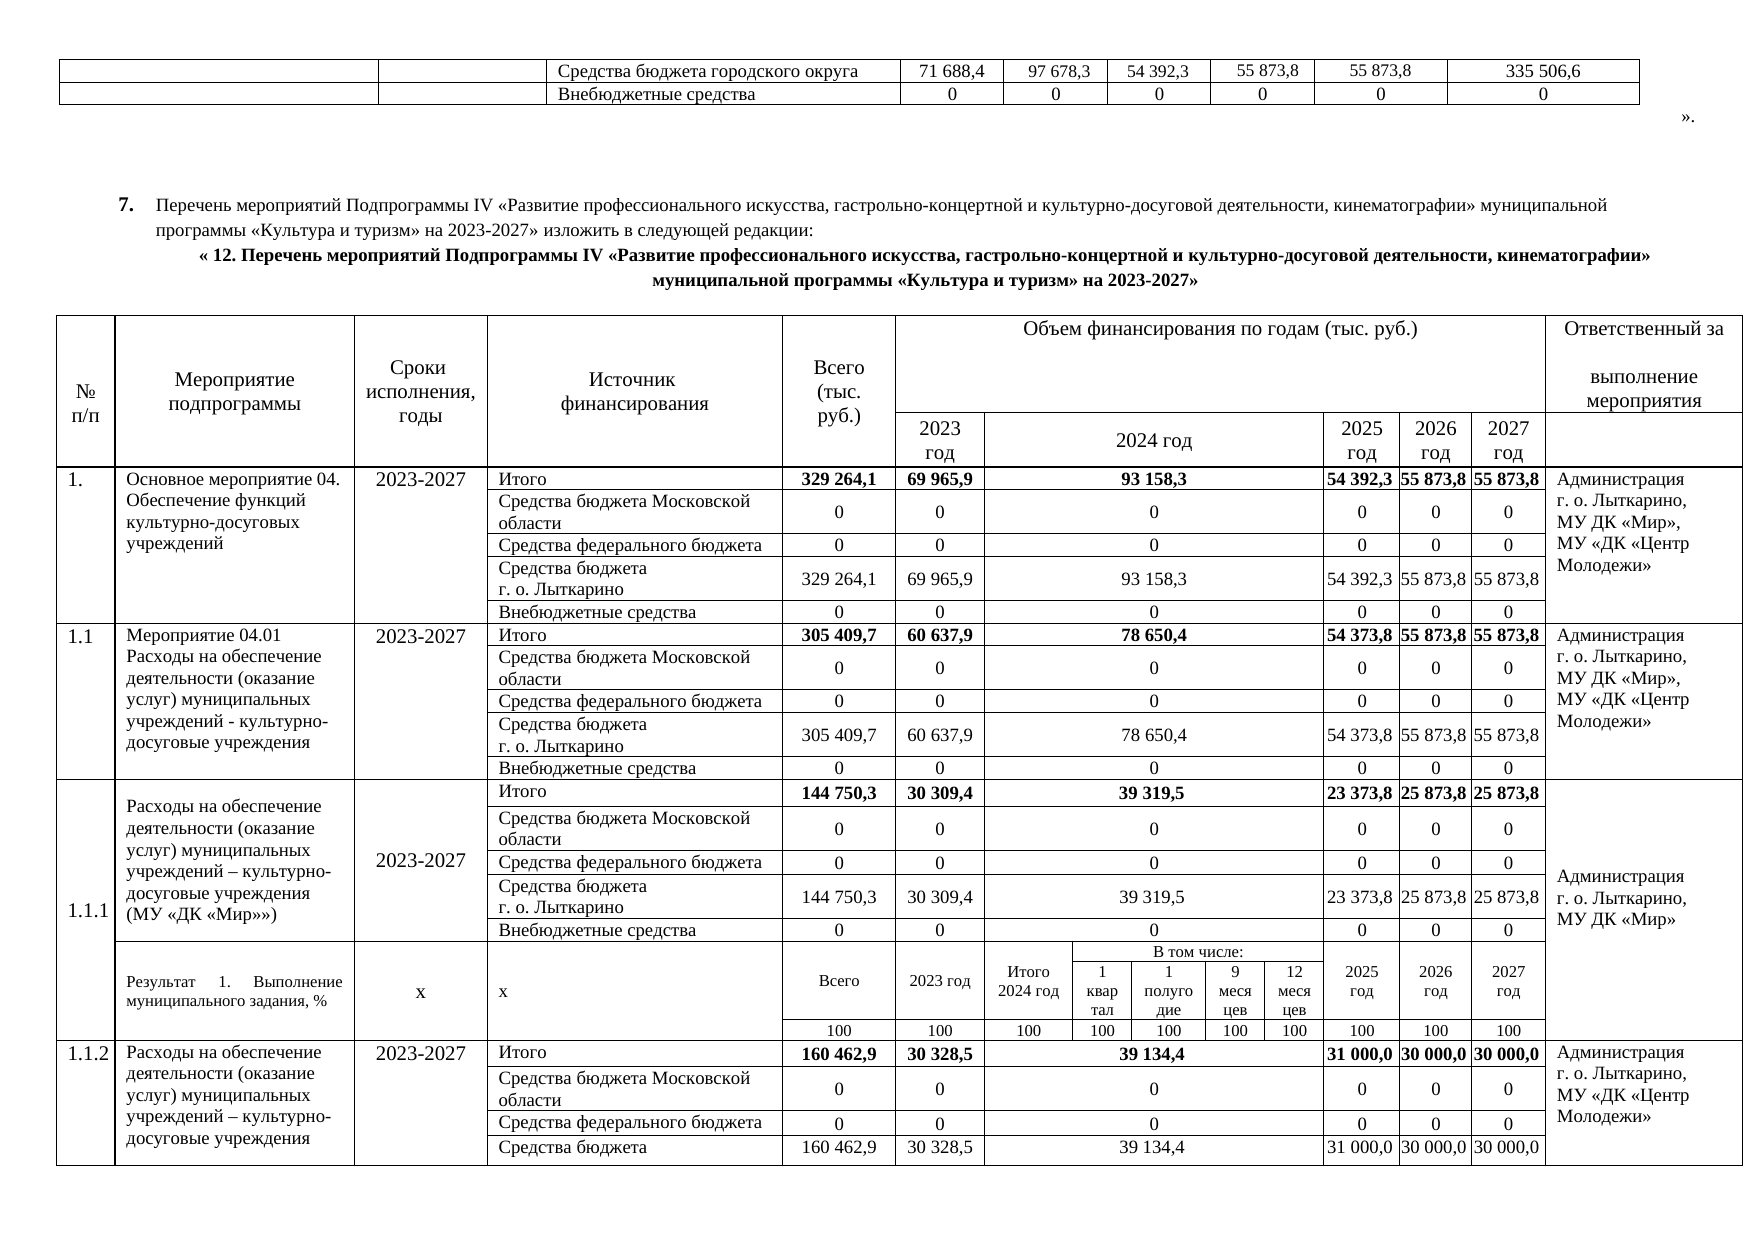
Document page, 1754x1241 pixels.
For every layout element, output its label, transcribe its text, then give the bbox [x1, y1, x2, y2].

table_cell 0 [896, 646, 984, 689]
table_cell 144 750,3 [783, 875, 895, 918]
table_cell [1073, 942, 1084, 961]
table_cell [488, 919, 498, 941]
table_cell 0 [896, 807, 984, 850]
table_cell 0 [896, 490, 984, 533]
table_cell 0 [985, 851, 1323, 874]
table_cell 0 [1324, 851, 1399, 874]
table_cell Администрация г. о. Лыткарино, МУ ДК «Мир», МУ «ДК «Центр Молодежи» [1546, 624, 1742, 779]
table_cell 1. [57, 468, 114, 622]
table_cell 2023-2027 [355, 780, 487, 941]
table_cell 0 [1472, 807, 1545, 850]
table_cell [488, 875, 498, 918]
table_cell х [488, 942, 782, 1039]
table_cell Администрация г. о. Лыткарино, МУ ДК «Мир» [1546, 780, 1742, 1039]
table_cell 2025 год [1324, 413, 1399, 466]
table_cell 0 [1324, 490, 1399, 533]
table_cell 93 158,3 [985, 557, 1323, 600]
table_cell 54 392,3 [1108, 60, 1210, 82]
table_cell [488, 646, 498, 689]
table_cell Результат 1. Выполнение муниципального задания, % [116, 942, 354, 1039]
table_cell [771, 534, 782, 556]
table_cell Итого 2024 год [985, 942, 1072, 1019]
table_cell 69 965,9 [896, 557, 984, 600]
table_cell 0 [783, 490, 895, 533]
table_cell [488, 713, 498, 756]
table_cell 2023-2027 [355, 468, 487, 622]
table_cell 305 409,7 [783, 713, 895, 756]
table_header Мероприятие подпрограммы [116, 316, 354, 466]
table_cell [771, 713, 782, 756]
table_cell 0 [1448, 83, 1639, 104]
table_cell 0 [901, 83, 1003, 104]
table_cell 30 328,5 [896, 1136, 984, 1165]
table_cell Средства бюджета г. о. Лыткарино [488, 1136, 782, 1165]
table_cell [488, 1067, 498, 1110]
table_cell 2023 год [896, 413, 984, 466]
table_cell х [355, 942, 487, 1039]
table_cell 30 309,4 [896, 875, 984, 918]
table_cell 2025 год [1324, 942, 1399, 1019]
table_cell 60 637,9 [896, 713, 984, 756]
table_header Источник финансирования [488, 316, 782, 466]
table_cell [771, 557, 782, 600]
table_cell Мероприятие 04.01 Расходы на обеспечение деятельности (оказание услуг) муниципальных учреждений - культурно-досуговые учреждения [116, 624, 354, 779]
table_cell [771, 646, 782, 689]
table_cell 0 [985, 1067, 1323, 1110]
table_cell 0 [1400, 1111, 1471, 1135]
table_cell Средства бюджета городского округа [547, 60, 900, 82]
table_cell 0 [1472, 851, 1545, 874]
table_cell 0 [985, 646, 1323, 689]
table_cell 0 [1400, 646, 1471, 689]
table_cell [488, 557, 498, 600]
table_cell 2024 год [985, 413, 1323, 466]
table_cell 0 [985, 490, 1323, 533]
table_cell 0 [1324, 807, 1399, 850]
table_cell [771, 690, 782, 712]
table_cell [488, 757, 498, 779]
table_cell 0 [783, 807, 895, 850]
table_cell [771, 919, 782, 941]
table_cell 0 [1211, 83, 1314, 104]
table_cell 0 [1472, 646, 1545, 689]
table_cell 335 506,6 [1448, 60, 1639, 82]
table_cell 0 [1324, 1067, 1399, 1110]
table_cell Средства федерального бюджета [488, 1111, 782, 1135]
table_cell 1.1 [57, 624, 114, 779]
table_cell 0 [896, 1111, 984, 1135]
table_cell 0 [783, 851, 895, 874]
table_cell Расходы на обеспечение деятельности (оказание услуг) муниципальных учреждений – культурно-досуговые учреждения (МУ «ДК «Центр Молодёжи»») [116, 1041, 354, 1165]
table_cell 0 [1400, 807, 1471, 850]
table_cell 55 873,8 [1315, 60, 1447, 82]
text ». [59, 105, 1695, 127]
table_cell 0 [1472, 1111, 1545, 1135]
table_cell 0 [896, 1067, 984, 1110]
table_header Объем финансирования по годам (тыс. руб.) [896, 316, 1545, 412]
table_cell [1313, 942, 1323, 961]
table_cell Итого [488, 1041, 782, 1066]
table_cell 71 688,4 [901, 60, 1003, 82]
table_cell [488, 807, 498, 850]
table_cell 0 [783, 646, 895, 689]
table_cell 0 [1400, 1067, 1471, 1110]
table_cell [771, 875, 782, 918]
table_cell 1.1.2 [57, 1041, 114, 1165]
table_cell 2023-2027 [355, 624, 487, 779]
table_cell Расходы на обеспечение деятельности (оказание услуг) муниципальных учреждений – культурно-досуговые учреждения (МУ «ДК «Мир»») [116, 780, 354, 941]
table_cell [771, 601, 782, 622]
list Перечень мероприятий Подпрограммы IV «Развитие профессионального искусства, гастрольно-концертной и культурно-досуговой деятельности, кинематографии» муниципальной программы «Культура и туризм» на 2023-2027» изложить в следующей редакции: [118, 192, 1695, 240]
table_cell 0 [1400, 851, 1471, 874]
table_cell 0 [1108, 83, 1210, 104]
table_cell 0 [1472, 1067, 1545, 1110]
table_cell 30 309,4 [896, 780, 984, 806]
table_cell 2023 год [896, 942, 984, 1019]
table_cell 0 [783, 1111, 895, 1135]
table_cell 0 [1324, 1111, 1399, 1135]
table_cell 0 [985, 807, 1323, 850]
table_cell 97 678,3 [1004, 60, 1107, 82]
table_cell 30 328,5 [896, 1041, 984, 1066]
table_cell Администрация г. о. Лыткарино, МУ ДК «Мир», МУ «ДК «Центр Молодежи» [1546, 468, 1742, 622]
table_cell 0 [896, 851, 984, 874]
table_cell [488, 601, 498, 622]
table_header Всего (тыс. руб.) [783, 316, 895, 466]
table_cell Администрация г. о. Лыткарино, МУ «ДК «Центр Молодежи» [1546, 1041, 1742, 1165]
table_cell 144 750,3 [783, 780, 895, 806]
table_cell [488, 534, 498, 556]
table_cell 0 [783, 1067, 895, 1110]
table_cell 2027 год [1472, 413, 1545, 466]
table_header Сроки исполнения, годы [355, 316, 487, 466]
table_cell 160 462,9 [783, 1136, 895, 1165]
table_cell 0 [1324, 646, 1399, 689]
table_cell 0 [1400, 490, 1471, 533]
table_cell [1546, 413, 1742, 466]
table_cell 1.1.1 [57, 780, 114, 1039]
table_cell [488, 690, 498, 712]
table_cell Средства федерального бюджета [488, 851, 782, 874]
table_cell [60, 83, 378, 104]
table_cell [379, 83, 546, 104]
table_cell 0 [1004, 83, 1107, 104]
table_cell 2027 год [1472, 942, 1545, 1019]
table_cell 160 462,9 [783, 1041, 895, 1066]
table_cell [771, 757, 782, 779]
table_cell Всего [783, 942, 895, 1019]
table_cell 0 [985, 1111, 1323, 1135]
table_cell 2026 год [1400, 942, 1471, 1019]
table_header № п/п [57, 316, 114, 466]
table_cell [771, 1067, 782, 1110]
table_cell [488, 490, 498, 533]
table_cell 2023-2027 [355, 1041, 487, 1165]
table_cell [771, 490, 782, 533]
table_cell Внебюджетные средства [547, 83, 900, 104]
table_cell Основное мероприятие 04. Обеспечение функций культурно-досуговых учреждений [116, 468, 354, 622]
table_cell 0 [1315, 83, 1447, 104]
table_cell 55 873,8 [1211, 60, 1314, 82]
table_cell Итого [488, 780, 782, 806]
table_cell 2026 год [1400, 413, 1471, 466]
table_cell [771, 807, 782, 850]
table_cell 0 [1472, 490, 1545, 533]
list « 12. Перечень мероприятий Подпрограммы IV «Развитие профессионального искусства, гастрольно-концертной и культурно-досуговой деятельности, кинематографии» муниципальной программы «Культура и туризм» на 2023-2027» [156, 244, 1695, 290]
table_cell 78 650,4 [985, 713, 1323, 756]
table_cell 329 264,1 [783, 557, 895, 600]
